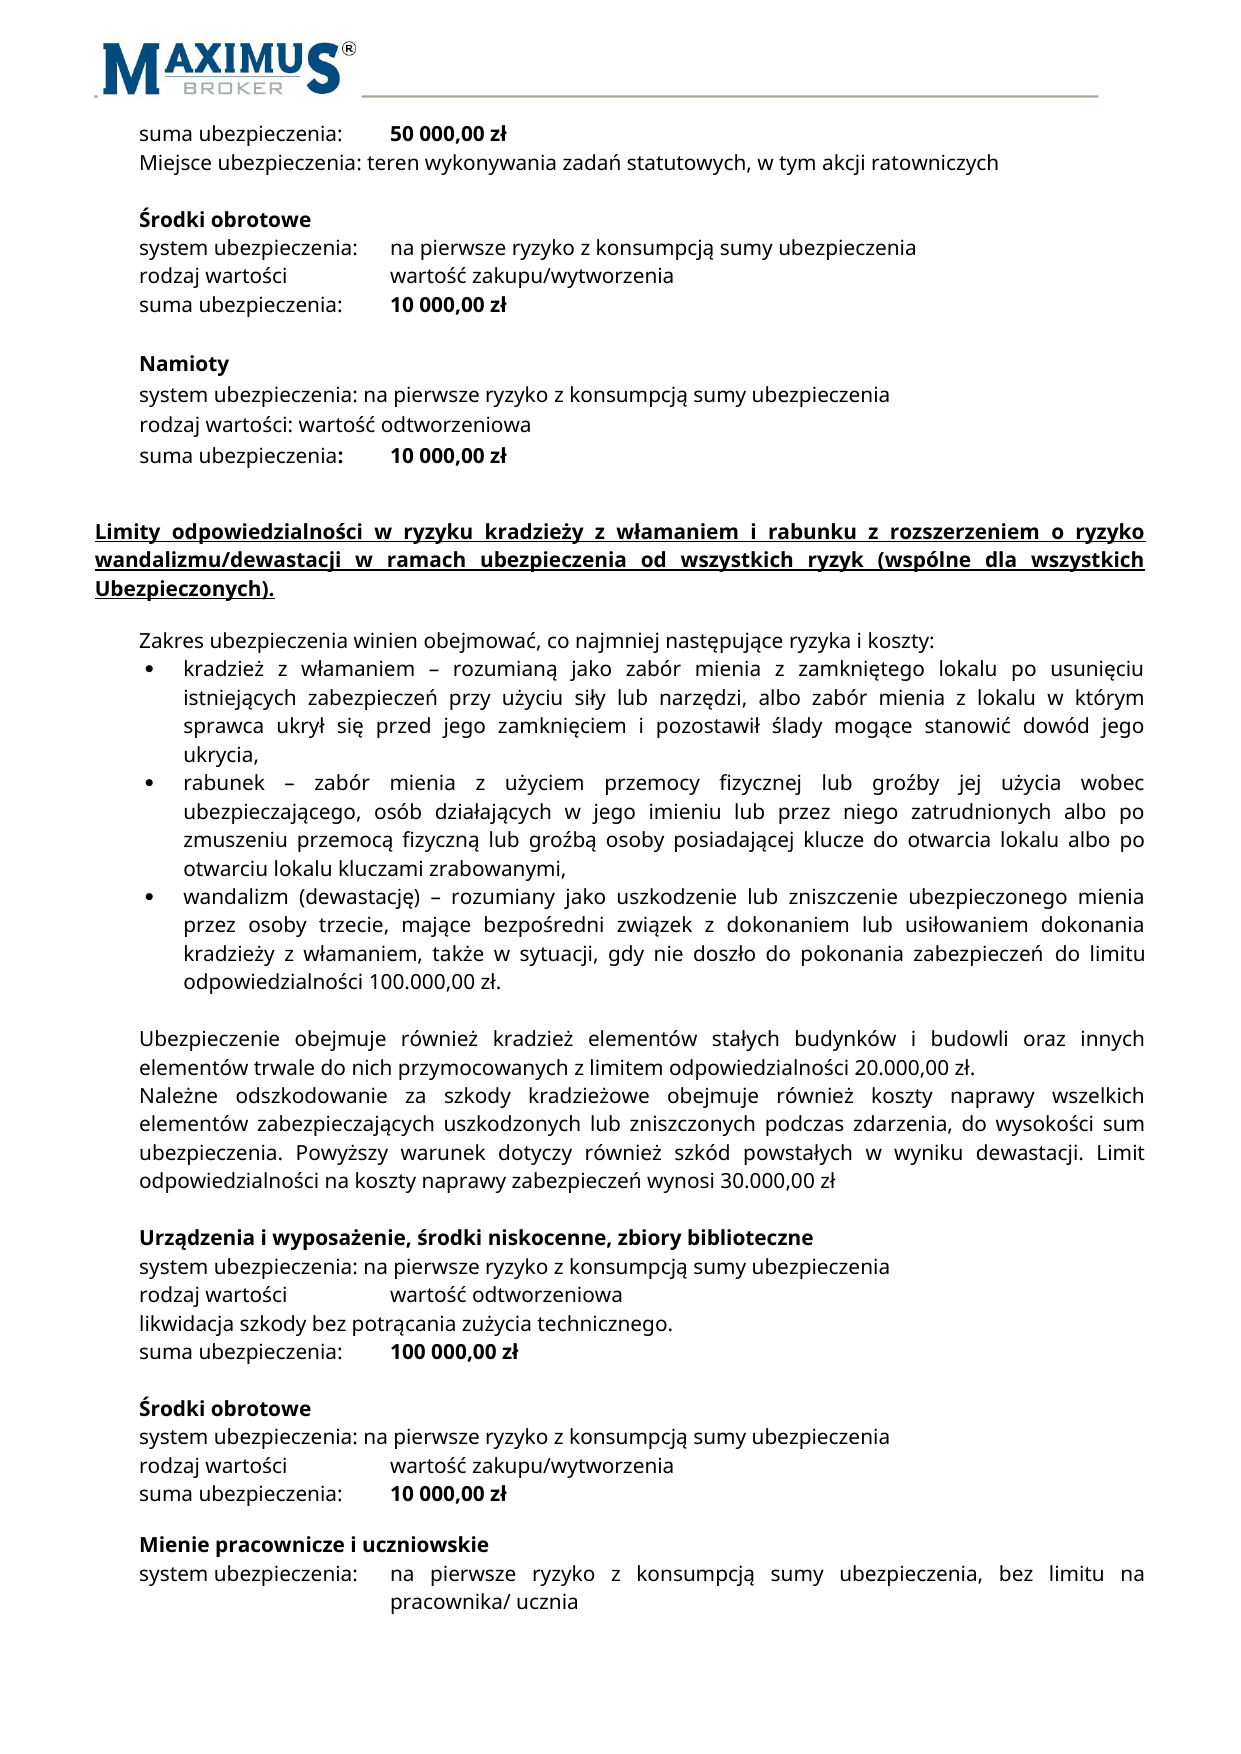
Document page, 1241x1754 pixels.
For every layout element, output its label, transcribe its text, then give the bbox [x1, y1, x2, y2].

text suma ubezpieczenia: 10 000,00 zł [139, 290, 1146, 318]
list rabunek – zabór mienia z użyciem przemocy fizycznej lub groźby jej użycia wobec ubezpieczającego, osób działających w jego imieniu lub przez niego zatrudnionych albo po zmuszeniu przemocą fizyczną lub groźbą osoby posiadającej klucze do otwarcia lokalu albo po otwarciu lokalu kluczami zrabowanymi, [146, 768, 1146, 882]
text system ubezpieczenia: na pierwsze ryzyko z konsumpcją sumy ubezpieczenia, bez limitu na pracownika/ ucznia [139, 1559, 1146, 1616]
text suma ubezpieczenia: 10 000,00 zł [139, 441, 1146, 469]
list wandalizm (dewastację) – rozumiany jako uszkodzenie lub zniszczenie ubezpieczonego mienia przez osoby trzecie, mające bezpośredni związek z dokonaniem lub usiłowaniem dokonania kradzieży z włamaniem, także w sytuacji, gdy nie doszło do pokonania zabezpieczeń do limitu odpowiedzialności 100.000,00 zł. [146, 882, 1146, 996]
text suma ubezpieczenia: 10 000,00 zł [139, 1479, 1146, 1508]
picture [97, 37, 362, 99]
text Urządzenia i wyposażenie, środki niskocenne, zbiory biblioteczne [139, 1223, 1146, 1252]
text rodzaj wartości wartość zakupu/wytworzenia [139, 1451, 1146, 1479]
text suma ubezpieczenia: 100 000,00 zł [139, 1337, 1146, 1366]
text system ubezpieczenia: na pierwsze ryzyko z konsumpcją sumy ubezpieczenia [139, 233, 1146, 262]
text system ubezpieczenia: na pierwsze ryzyko z konsumpcją sumy ubezpieczenia [139, 380, 1146, 408]
text system ubezpieczenia: na pierwsze ryzyko z konsumpcją sumy ubezpieczenia [139, 1252, 1146, 1280]
text rodzaj wartości wartość odtworzeniowa [139, 1280, 1146, 1309]
list kradzież z włamaniem – rozumianą jako zabór mienia z zamkniętego lokalu po usunięciu istniejących zabezpieczeń przy użyciu siły lub narzędzi, albo zabór mienia z lokalu w którym sprawca ukrył się przed jego zamknięciem i pozostawił ślady mogące stanowić dowód jego ukrycia, [146, 654, 1146, 768]
text Środki obrotowe [139, 1394, 1146, 1422]
subtitle Limity odpowiedzialności w ryzyku kradzieży z włamaniem i rabunku z rozszerzeniem o ryzyko wandalizmu/dewastacji w ramach ubezpieczenia od wszystkich ryzyk (wspólne dla wszystkich Ubezpieczonych). [94, 517, 1146, 541]
text Miejsce ubezpieczenia: teren wykonywania zadań statutowych, w tym akcji ratowniczych [139, 148, 1146, 176]
text Należne odszkodowanie za szkody kradzieżowe obejmuje również koszty naprawy wszelkich elementów zabezpieczających uszkodzonych lub zniszczonych podczas zdarzenia, do wysokości sum ubezpieczenia. Powyższy warunek dotyczy również szkód powstałych w wyniku dewastacji. Limit odpowiedzialności na koszty naprawy zabezpieczeń wynosi 30.000,00 zł [139, 1081, 1146, 1195]
text Ubezpieczenie obejmuje również kradzież elementów stałych budynków i budowli oraz innych elementów trwale do nich przymocowanych z limitem odpowiedzialności 20.000,00 zł. [139, 1024, 1146, 1081]
text suma ubezpieczenia: 50 000,00 zł [139, 119, 1146, 148]
text Zakres ubezpieczenia winien obejmować, co najmniej następujące ryzyka i koszty: [139, 626, 1146, 654]
text Mienie pracownicze i uczniowskie [139, 1530, 1146, 1559]
text Namioty [139, 349, 1146, 378]
text likwidacja szkody bez potrącania zużycia technicznego. [139, 1309, 1146, 1337]
text rodzaj wartości: wartość odtworzeniowa [139, 410, 1146, 439]
text system ubezpieczenia: na pierwsze ryzyko z konsumpcją sumy ubezpieczenia [139, 1422, 1146, 1451]
text rodzaj wartości wartość zakupu/wytworzenia [139, 262, 1146, 290]
text Środki obrotowe [139, 205, 1146, 233]
subtitle Limity odpowiedzialności w ryzyku kradzieży z włamaniem i rabunku z rozszerzeniem o ryzyko wandalizmu/dewastacji w ramach ubezpieczenia od wszystkich ryzyk (wspólne dla wszystkich Ubezpieczonych). [94, 542, 1146, 602]
